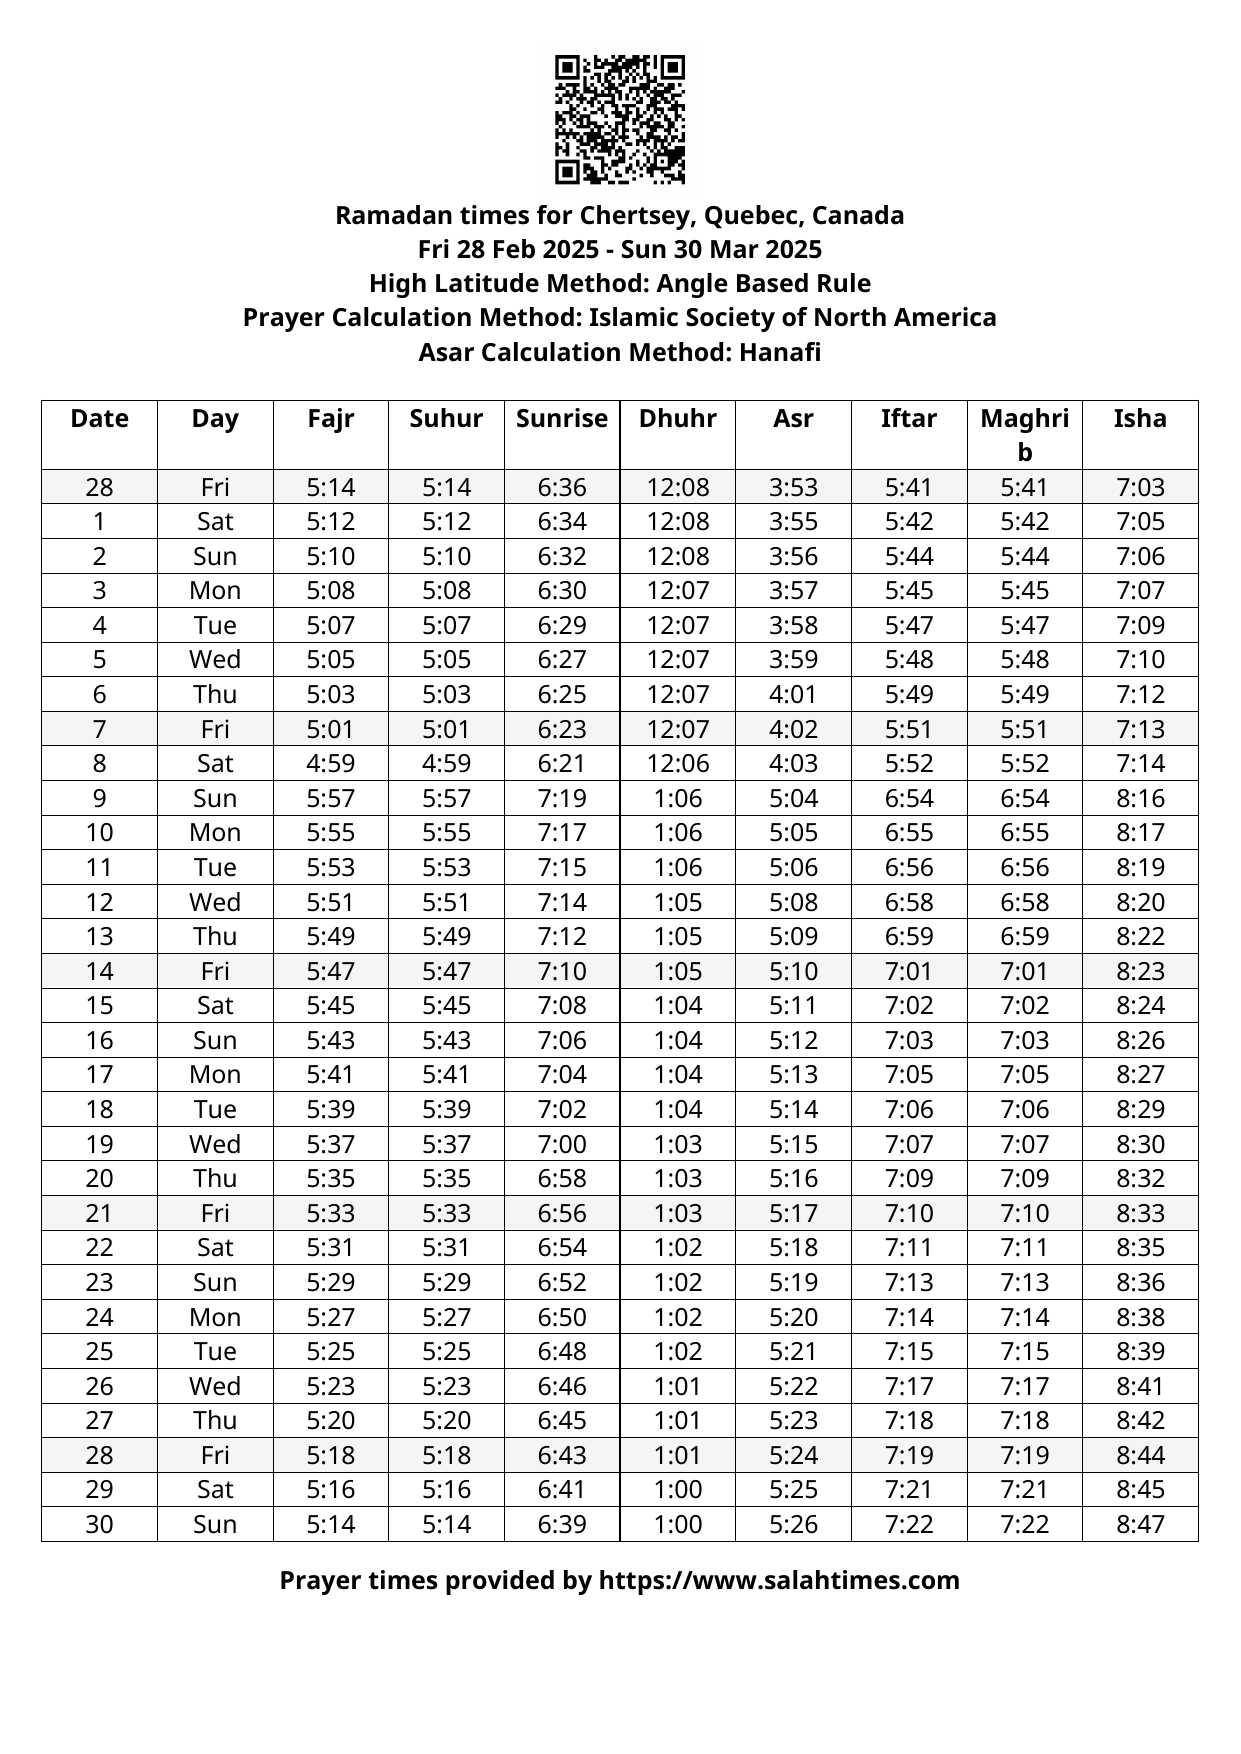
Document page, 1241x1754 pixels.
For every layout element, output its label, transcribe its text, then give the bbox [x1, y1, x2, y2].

table_cell 5:03 [389, 677, 504, 711]
table_cell 1:04 [621, 1092, 735, 1126]
text Asar Calculation Method: Hanafi [42, 334, 1198, 368]
table_cell 7:08 [505, 989, 619, 1022]
table_cell 5:25 [736, 1473, 851, 1506]
text High Latitude Method: Angle Based Rule [42, 266, 1198, 300]
table_cell 12:07 [621, 608, 735, 642]
table_cell 6:43 [505, 1438, 619, 1472]
table_cell 8:30 [1083, 1127, 1198, 1160]
table_cell 5:51 [968, 712, 1082, 745]
table_cell 7:17 [852, 1369, 967, 1402]
table_cell 5:47 [968, 608, 1082, 642]
table_cell 25 [42, 1334, 157, 1368]
table_cell 7:13 [1083, 712, 1198, 745]
table_cell 5:31 [389, 1231, 504, 1264]
table_cell 5:22 [736, 1369, 851, 1402]
table_cell 5:18 [736, 1231, 851, 1264]
table_cell 19 [42, 1127, 157, 1160]
table_cell 7:15 [852, 1334, 967, 1368]
table_cell 5:31 [274, 1231, 388, 1264]
table_cell 7:03 [968, 1023, 1082, 1057]
table_cell 5:16 [274, 1473, 388, 1506]
table_cell Sat [158, 1231, 273, 1264]
table_cell 5:45 [389, 989, 504, 1022]
table_cell 7:13 [968, 1265, 1082, 1299]
table_cell 15 [42, 989, 157, 1022]
table_cell 24 [42, 1300, 157, 1333]
table_cell 1:04 [621, 989, 735, 1022]
table_cell 5:12 [274, 504, 388, 538]
table_cell 7:22 [852, 1507, 967, 1541]
table_cell 5:52 [968, 746, 1082, 780]
table_cell 5:41 [852, 470, 967, 503]
table_cell 8:20 [1083, 885, 1198, 918]
table_cell 7:06 [968, 1092, 1082, 1126]
table_cell 5:14 [274, 470, 388, 503]
table_cell 11 [42, 850, 157, 884]
table_header Sunrise [505, 401, 619, 469]
table_cell Tue [158, 608, 273, 642]
table_cell 5:16 [389, 1473, 504, 1506]
table_cell 5:57 [274, 781, 388, 814]
table_cell 5:37 [274, 1127, 388, 1160]
table_cell 7:18 [968, 1404, 1082, 1437]
table_cell 29 [42, 1473, 157, 1506]
table_cell 5:05 [274, 643, 388, 676]
table_cell 8:39 [1083, 1334, 1198, 1368]
table_cell 1:00 [621, 1473, 735, 1506]
table_cell 1:01 [621, 1438, 735, 1472]
table_cell 5:10 [736, 954, 851, 987]
text Prayer times provided by https://www.salahtimes.com [42, 1563, 1198, 1597]
table_cell 5:17 [736, 1196, 851, 1229]
table_cell 5:15 [736, 1127, 851, 1160]
table_cell Thu [158, 1404, 273, 1437]
table_cell 4:01 [736, 677, 851, 711]
table_cell 18 [42, 1092, 157, 1126]
table_cell 1:03 [621, 1196, 735, 1229]
table_cell 7:22 [968, 1507, 1082, 1541]
table_cell 7:10 [968, 1196, 1082, 1229]
table_cell 5:53 [389, 850, 504, 884]
table_cell 7:07 [1083, 574, 1198, 607]
table_cell 28 [42, 470, 157, 503]
table_cell 5:10 [389, 539, 504, 572]
table_cell 5:51 [274, 885, 388, 918]
table_header Iftar [852, 401, 967, 469]
table_cell 5:08 [736, 885, 851, 918]
table_cell 1:01 [621, 1369, 735, 1402]
table_cell 1:06 [621, 816, 735, 849]
table_cell 6 [42, 677, 157, 711]
table_cell 6:29 [505, 608, 619, 642]
table_cell 5:42 [852, 504, 967, 538]
table_cell 6:30 [505, 574, 619, 607]
table_cell 5:47 [274, 954, 388, 987]
table_cell 5:07 [274, 608, 388, 642]
table_cell 5:13 [736, 1058, 851, 1091]
table_cell 5:49 [852, 677, 967, 711]
table_cell 1:06 [621, 781, 735, 814]
table_cell 8:44 [1083, 1438, 1198, 1472]
table_cell 5:49 [274, 919, 388, 953]
table_cell 5:41 [389, 1058, 504, 1091]
table_cell 7:01 [852, 954, 967, 987]
table_cell 5:06 [736, 850, 851, 884]
table_cell 5:37 [389, 1127, 504, 1160]
table_cell 12:07 [621, 677, 735, 711]
table_cell Fri [158, 954, 273, 987]
table_cell 5:27 [389, 1300, 504, 1333]
table_cell 6:55 [968, 816, 1082, 849]
table_cell 7:14 [1083, 746, 1198, 780]
table_cell 6:46 [505, 1369, 619, 1402]
table_cell 5:48 [968, 643, 1082, 676]
table_cell 5:21 [736, 1334, 851, 1368]
table_cell 28 [42, 1438, 157, 1472]
table_cell 5:43 [274, 1023, 388, 1057]
table_cell 6:45 [505, 1404, 619, 1437]
table_cell 3 [42, 574, 157, 607]
table_cell 27 [42, 1404, 157, 1437]
table_cell 7:12 [505, 919, 619, 953]
table_cell 9 [42, 781, 157, 814]
table_cell 20 [42, 1161, 157, 1195]
table_cell 5:27 [274, 1300, 388, 1333]
table_cell 3:53 [736, 470, 851, 503]
table_cell 8:23 [1083, 954, 1198, 987]
table_cell 6:58 [852, 885, 967, 918]
table_cell Sat [158, 746, 273, 780]
table_cell 7:10 [505, 954, 619, 987]
table_cell 8:38 [1083, 1300, 1198, 1333]
table_cell 7:05 [968, 1058, 1082, 1091]
table_cell 6:54 [852, 781, 967, 814]
table_cell 8:17 [1083, 816, 1198, 849]
picture [542, 41, 699, 198]
table_cell 7:07 [852, 1127, 967, 1160]
table_cell 8:33 [1083, 1196, 1198, 1229]
table_cell 8:19 [1083, 850, 1198, 884]
table_cell 5:45 [852, 574, 967, 607]
table_cell 5:33 [274, 1196, 388, 1229]
table_cell 7:14 [968, 1300, 1082, 1333]
table_cell 6:56 [505, 1196, 619, 1229]
table_cell 5:14 [389, 470, 504, 503]
table_cell 7:12 [1083, 677, 1198, 711]
table_cell 4:59 [274, 746, 388, 780]
table_cell 6:39 [505, 1507, 619, 1541]
table_cell 5:14 [736, 1092, 851, 1126]
table_cell 12:06 [621, 746, 735, 780]
table_cell Thu [158, 1161, 273, 1195]
table_cell 8:27 [1083, 1058, 1198, 1091]
table_cell 5:51 [389, 885, 504, 918]
table_cell 5:47 [852, 608, 967, 642]
table_cell Fri [158, 470, 273, 503]
table_cell 5:53 [274, 850, 388, 884]
table_cell Sun [158, 1023, 273, 1057]
table_cell 7:19 [505, 781, 619, 814]
table_cell 5:20 [274, 1404, 388, 1437]
table_cell 5:16 [736, 1161, 851, 1195]
table_cell 6:58 [505, 1161, 619, 1195]
table_cell 8:22 [1083, 919, 1198, 953]
table_cell 7:21 [852, 1473, 967, 1506]
table_cell 7:18 [852, 1404, 967, 1437]
table_cell 12:08 [621, 470, 735, 503]
table_cell 6:21 [505, 746, 619, 780]
table_cell 7:09 [968, 1161, 1082, 1195]
table_cell 5:08 [389, 574, 504, 607]
table_cell 7:02 [505, 1092, 619, 1126]
table_cell 12:07 [621, 712, 735, 745]
table_cell 7:10 [1083, 643, 1198, 676]
table_cell Sun [158, 1265, 273, 1299]
table_cell 6:54 [968, 781, 1082, 814]
table_cell 5:26 [736, 1507, 851, 1541]
table_cell 8 [42, 746, 157, 780]
table_cell 7:05 [1083, 504, 1198, 538]
table_cell 30 [42, 1507, 157, 1541]
table_cell 8:24 [1083, 989, 1198, 1022]
text Fri 28 Feb 2025 - Sun 30 Mar 2025 [42, 232, 1198, 266]
table_cell 1:03 [621, 1127, 735, 1160]
table_cell 1:02 [621, 1300, 735, 1333]
table_cell 6:56 [852, 850, 967, 884]
table_cell Sat [158, 504, 273, 538]
text Prayer Calculation Method: Islamic Society of North America [42, 300, 1198, 334]
table_cell 6:27 [505, 643, 619, 676]
table_header Date [42, 401, 157, 469]
table_cell 5:47 [389, 954, 504, 987]
table_cell 7:02 [852, 989, 967, 1022]
table_cell 6:59 [852, 919, 967, 953]
table_cell Tue [158, 850, 273, 884]
table_cell Wed [158, 643, 273, 676]
table_cell 5:42 [968, 504, 1082, 538]
table_cell Mon [158, 574, 273, 607]
table_cell 7:21 [968, 1473, 1082, 1506]
table_cell 5:35 [274, 1161, 388, 1195]
table_cell 5:48 [852, 643, 967, 676]
table_cell 7:11 [968, 1231, 1082, 1264]
table_cell 7 [42, 712, 157, 745]
table_cell 5:44 [968, 539, 1082, 572]
table_cell 7:19 [968, 1438, 1082, 1472]
table_cell 1:05 [621, 885, 735, 918]
table_cell 7:06 [505, 1023, 619, 1057]
table_cell Sat [158, 989, 273, 1022]
table_cell 5:04 [736, 781, 851, 814]
table_cell 5:07 [389, 608, 504, 642]
table_cell 12:07 [621, 643, 735, 676]
table_cell 12:08 [621, 504, 735, 538]
table_cell 1:05 [621, 954, 735, 987]
table_header Maghrib [968, 401, 1082, 469]
table_cell 7:04 [505, 1058, 619, 1091]
table_cell 4:02 [736, 712, 851, 745]
table_cell 21 [42, 1196, 157, 1229]
table_cell 8:26 [1083, 1023, 1198, 1057]
table_cell Thu [158, 677, 273, 711]
table_cell Fri [158, 712, 273, 745]
table_cell 5:24 [736, 1438, 851, 1472]
table_cell 7:19 [852, 1438, 967, 1472]
table_header Suhur [389, 401, 504, 469]
table_cell 5:25 [274, 1334, 388, 1368]
table_cell 5:05 [389, 643, 504, 676]
table_cell 10 [42, 816, 157, 849]
table_cell 2 [42, 539, 157, 572]
table_cell 5:20 [389, 1404, 504, 1437]
table_cell 12:08 [621, 539, 735, 572]
table_cell 4 [42, 608, 157, 642]
table_header Asr [736, 401, 851, 469]
table_cell 5:23 [274, 1369, 388, 1402]
table_cell 6:58 [968, 885, 1082, 918]
table_cell 5:11 [736, 989, 851, 1022]
table_cell 8:42 [1083, 1404, 1198, 1437]
table_cell 5:52 [852, 746, 967, 780]
table_cell 5:39 [274, 1092, 388, 1126]
table_cell 5:39 [389, 1092, 504, 1126]
table_cell 6:56 [968, 850, 1082, 884]
table_cell 5:29 [274, 1265, 388, 1299]
table_cell 7:10 [852, 1196, 967, 1229]
table_cell Sun [158, 539, 273, 572]
table_cell 5:41 [274, 1058, 388, 1091]
table_cell 5:55 [389, 816, 504, 849]
table_cell 6:36 [505, 470, 619, 503]
table_cell 5:33 [389, 1196, 504, 1229]
table_cell 8:47 [1083, 1507, 1198, 1541]
table_cell Thu [158, 919, 273, 953]
table_cell Fri [158, 1196, 273, 1229]
table_cell 5:35 [389, 1161, 504, 1195]
table_cell 5:49 [968, 677, 1082, 711]
table_cell 5:23 [736, 1404, 851, 1437]
table_cell Sun [158, 1507, 273, 1541]
table_cell 7:17 [505, 816, 619, 849]
table_cell 6:48 [505, 1334, 619, 1368]
table_cell 1:02 [621, 1334, 735, 1368]
table_cell 6:50 [505, 1300, 619, 1333]
table_cell 7:00 [505, 1127, 619, 1160]
table_cell 5:19 [736, 1265, 851, 1299]
text Ramadan times for Chertsey, Quebec, Canada [42, 198, 1198, 232]
table_cell 1:02 [621, 1231, 735, 1264]
table_cell 5:45 [968, 574, 1082, 607]
table_cell 7:14 [852, 1300, 967, 1333]
table_cell 6:55 [852, 816, 967, 849]
table_cell Tue [158, 1092, 273, 1126]
table_cell 5:43 [389, 1023, 504, 1057]
table_cell 1:02 [621, 1265, 735, 1299]
table_cell 7:09 [852, 1161, 967, 1195]
table_cell 5:20 [736, 1300, 851, 1333]
table_cell 14 [42, 954, 157, 987]
table_cell 8:45 [1083, 1473, 1198, 1506]
table_cell 7:11 [852, 1231, 967, 1264]
table_cell 3:59 [736, 643, 851, 676]
table_cell 5:01 [389, 712, 504, 745]
table_cell 23 [42, 1265, 157, 1299]
table_cell Wed [158, 1127, 273, 1160]
table_cell 16 [42, 1023, 157, 1057]
table_cell 5:51 [852, 712, 967, 745]
table_cell 5:09 [736, 919, 851, 953]
table_cell 7:15 [968, 1334, 1082, 1368]
table_cell 1:00 [621, 1507, 735, 1541]
table_cell Tue [158, 1334, 273, 1368]
table_cell 6:32 [505, 539, 619, 572]
table_cell 8:16 [1083, 781, 1198, 814]
table_cell 5:23 [389, 1369, 504, 1402]
table_cell 5:44 [852, 539, 967, 572]
table_cell 17 [42, 1058, 157, 1091]
table_cell 8:29 [1083, 1092, 1198, 1126]
table_cell 7:05 [852, 1058, 967, 1091]
table_cell 5:10 [274, 539, 388, 572]
table_cell 5:55 [274, 816, 388, 849]
table_cell 22 [42, 1231, 157, 1264]
table_cell 5:14 [274, 1507, 388, 1541]
table_cell 1:04 [621, 1058, 735, 1091]
table_cell 4:03 [736, 746, 851, 780]
table_cell 5:12 [736, 1023, 851, 1057]
table_cell 7:17 [968, 1369, 1082, 1402]
table_cell 5:57 [389, 781, 504, 814]
table_cell 7:09 [1083, 608, 1198, 642]
table_cell 3:56 [736, 539, 851, 572]
table_cell 5 [42, 643, 157, 676]
table_cell 1 [42, 504, 157, 538]
table_cell 5:03 [274, 677, 388, 711]
table_cell Sat [158, 1473, 273, 1506]
table_cell 7:03 [852, 1023, 967, 1057]
table_cell 5:18 [389, 1438, 504, 1472]
table_cell 6:23 [505, 712, 619, 745]
table_cell 3:55 [736, 504, 851, 538]
table_cell 1:04 [621, 1023, 735, 1057]
table_cell 26 [42, 1369, 157, 1402]
table_cell 8:32 [1083, 1161, 1198, 1195]
table_cell 5:08 [274, 574, 388, 607]
table_cell 5:29 [389, 1265, 504, 1299]
table_header Dhuhr [621, 401, 735, 469]
table_cell 6:52 [505, 1265, 619, 1299]
table_cell Fri [158, 1438, 273, 1472]
table_cell 6:34 [505, 504, 619, 538]
table_cell 8:41 [1083, 1369, 1198, 1402]
table_cell 6:41 [505, 1473, 619, 1506]
table_cell 7:03 [1083, 470, 1198, 503]
table_cell 3:57 [736, 574, 851, 607]
table_cell 6:59 [968, 919, 1082, 953]
table_cell Mon [158, 1300, 273, 1333]
table_cell 4:59 [389, 746, 504, 780]
table_cell Sun [158, 781, 273, 814]
table_cell 7:13 [852, 1265, 967, 1299]
table_cell 12:07 [621, 574, 735, 607]
table_cell 7:02 [968, 989, 1082, 1022]
table_cell 1:06 [621, 850, 735, 884]
table_header Isha [1083, 401, 1198, 469]
table_cell 5:41 [968, 470, 1082, 503]
table_cell 5:01 [274, 712, 388, 745]
table_cell 7:07 [968, 1127, 1082, 1160]
table_cell Mon [158, 1058, 273, 1091]
table_cell 1:01 [621, 1404, 735, 1437]
table_cell 5:12 [389, 504, 504, 538]
table_cell 6:54 [505, 1231, 619, 1264]
table_cell 1:03 [621, 1161, 735, 1195]
table_cell 5:18 [274, 1438, 388, 1472]
table_cell Wed [158, 1369, 273, 1402]
table_cell 5:25 [389, 1334, 504, 1368]
table_cell 12 [42, 885, 157, 918]
table_cell 5:05 [736, 816, 851, 849]
table_cell 5:49 [389, 919, 504, 953]
table_cell 7:15 [505, 850, 619, 884]
table_cell 7:06 [1083, 539, 1198, 572]
table_cell 6:25 [505, 677, 619, 711]
table_cell 8:35 [1083, 1231, 1198, 1264]
table_cell 7:06 [852, 1092, 967, 1126]
table_cell 1:05 [621, 919, 735, 953]
table_cell 5:14 [389, 1507, 504, 1541]
table_cell 13 [42, 919, 157, 953]
table_cell 7:01 [968, 954, 1082, 987]
table_cell 8:36 [1083, 1265, 1198, 1299]
table_header Fajr [274, 401, 388, 469]
table_header Day [158, 401, 273, 469]
table_cell 5:45 [274, 989, 388, 1022]
table_cell 3:58 [736, 608, 851, 642]
table_cell Wed [158, 885, 273, 918]
table_cell Mon [158, 816, 273, 849]
table_cell 7:14 [505, 885, 619, 918]
